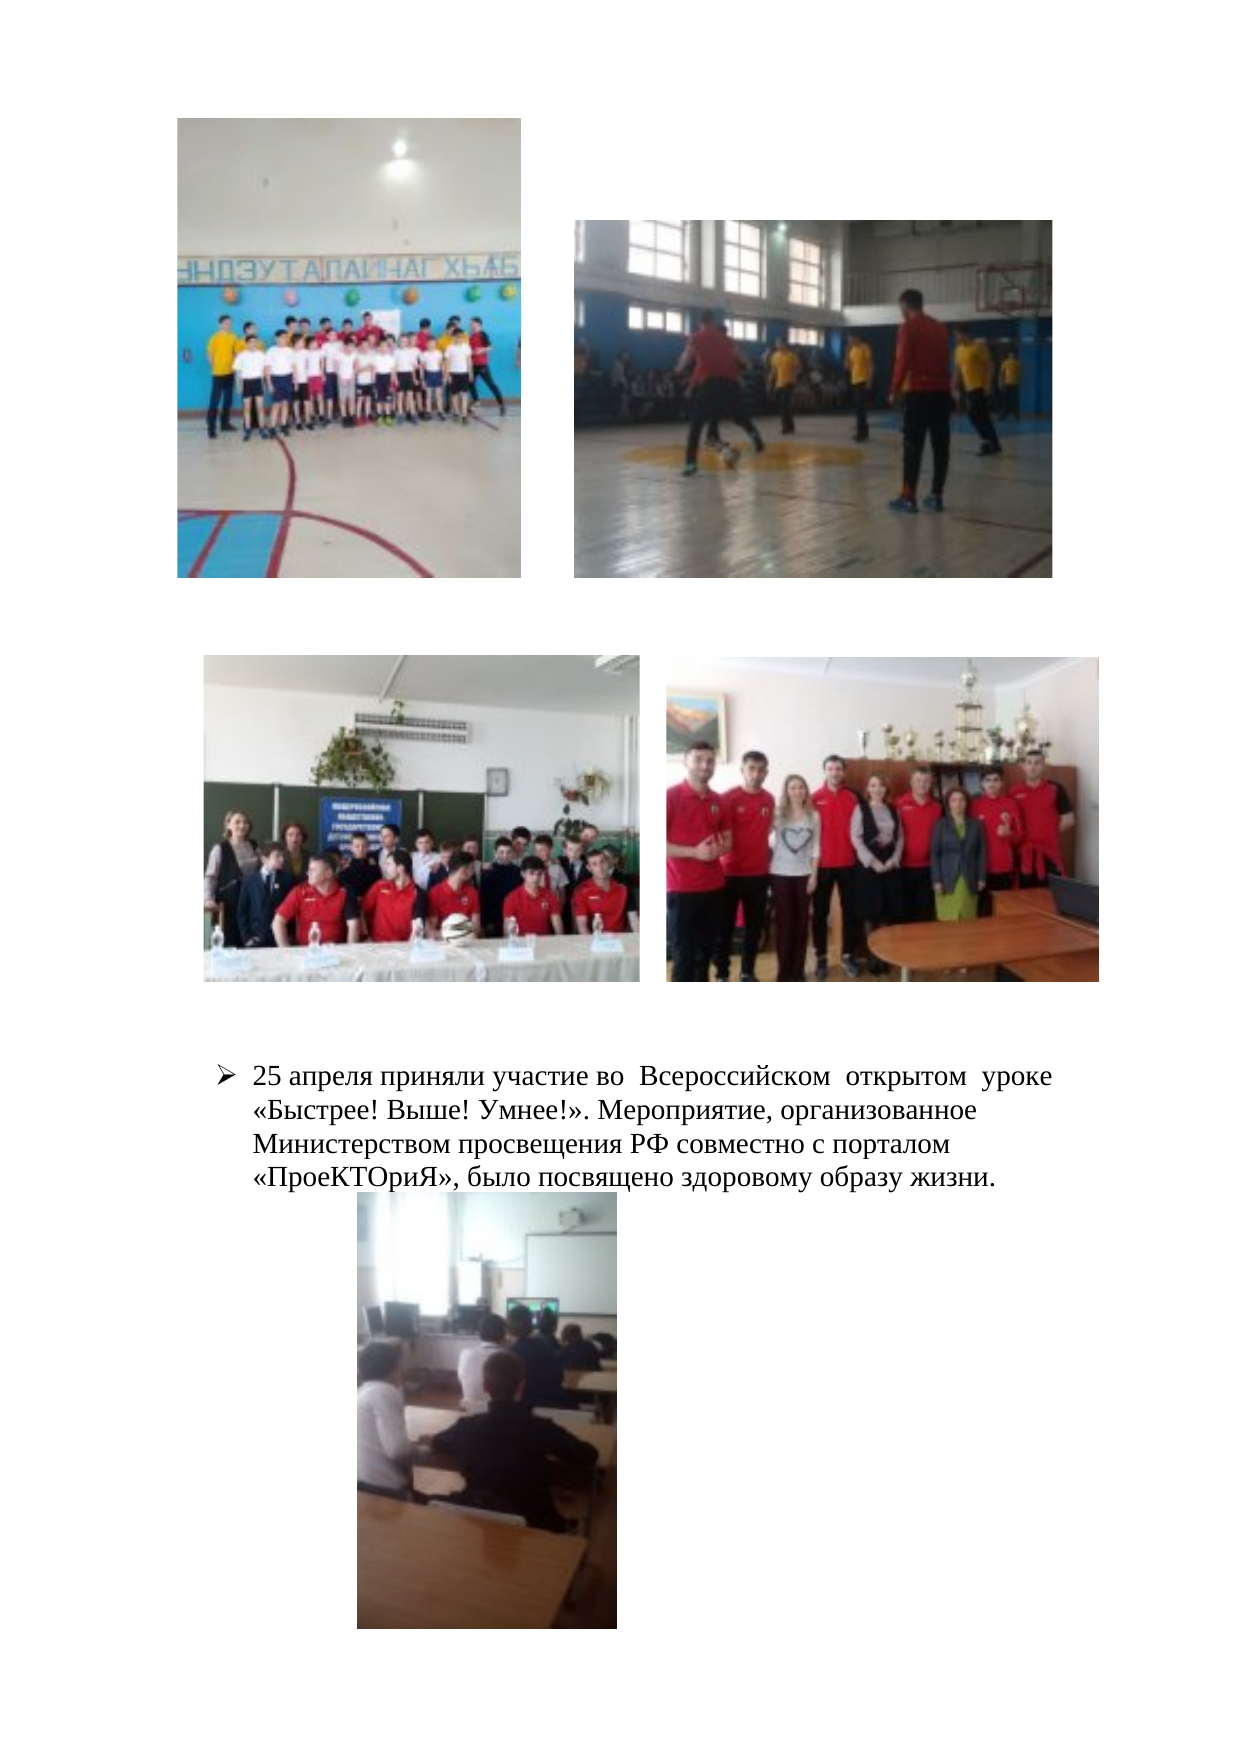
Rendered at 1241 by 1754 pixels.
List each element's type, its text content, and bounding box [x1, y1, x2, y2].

picture [574, 220, 1053, 578]
list 25 апреля приняли участие во Всероссийском открытом уроке «Быстрее! Выше! Умнее!». Мероприятие, организованное Министерством просвещения РФ совместно с порталом «ПроеКТОриЯ», было посвящено здоровому образу жизни. [215, 1058, 1152, 1193]
picture [203, 655, 640, 982]
picture [357, 1192, 617, 1629]
picture [177, 118, 521, 578]
picture [666, 657, 1099, 982]
